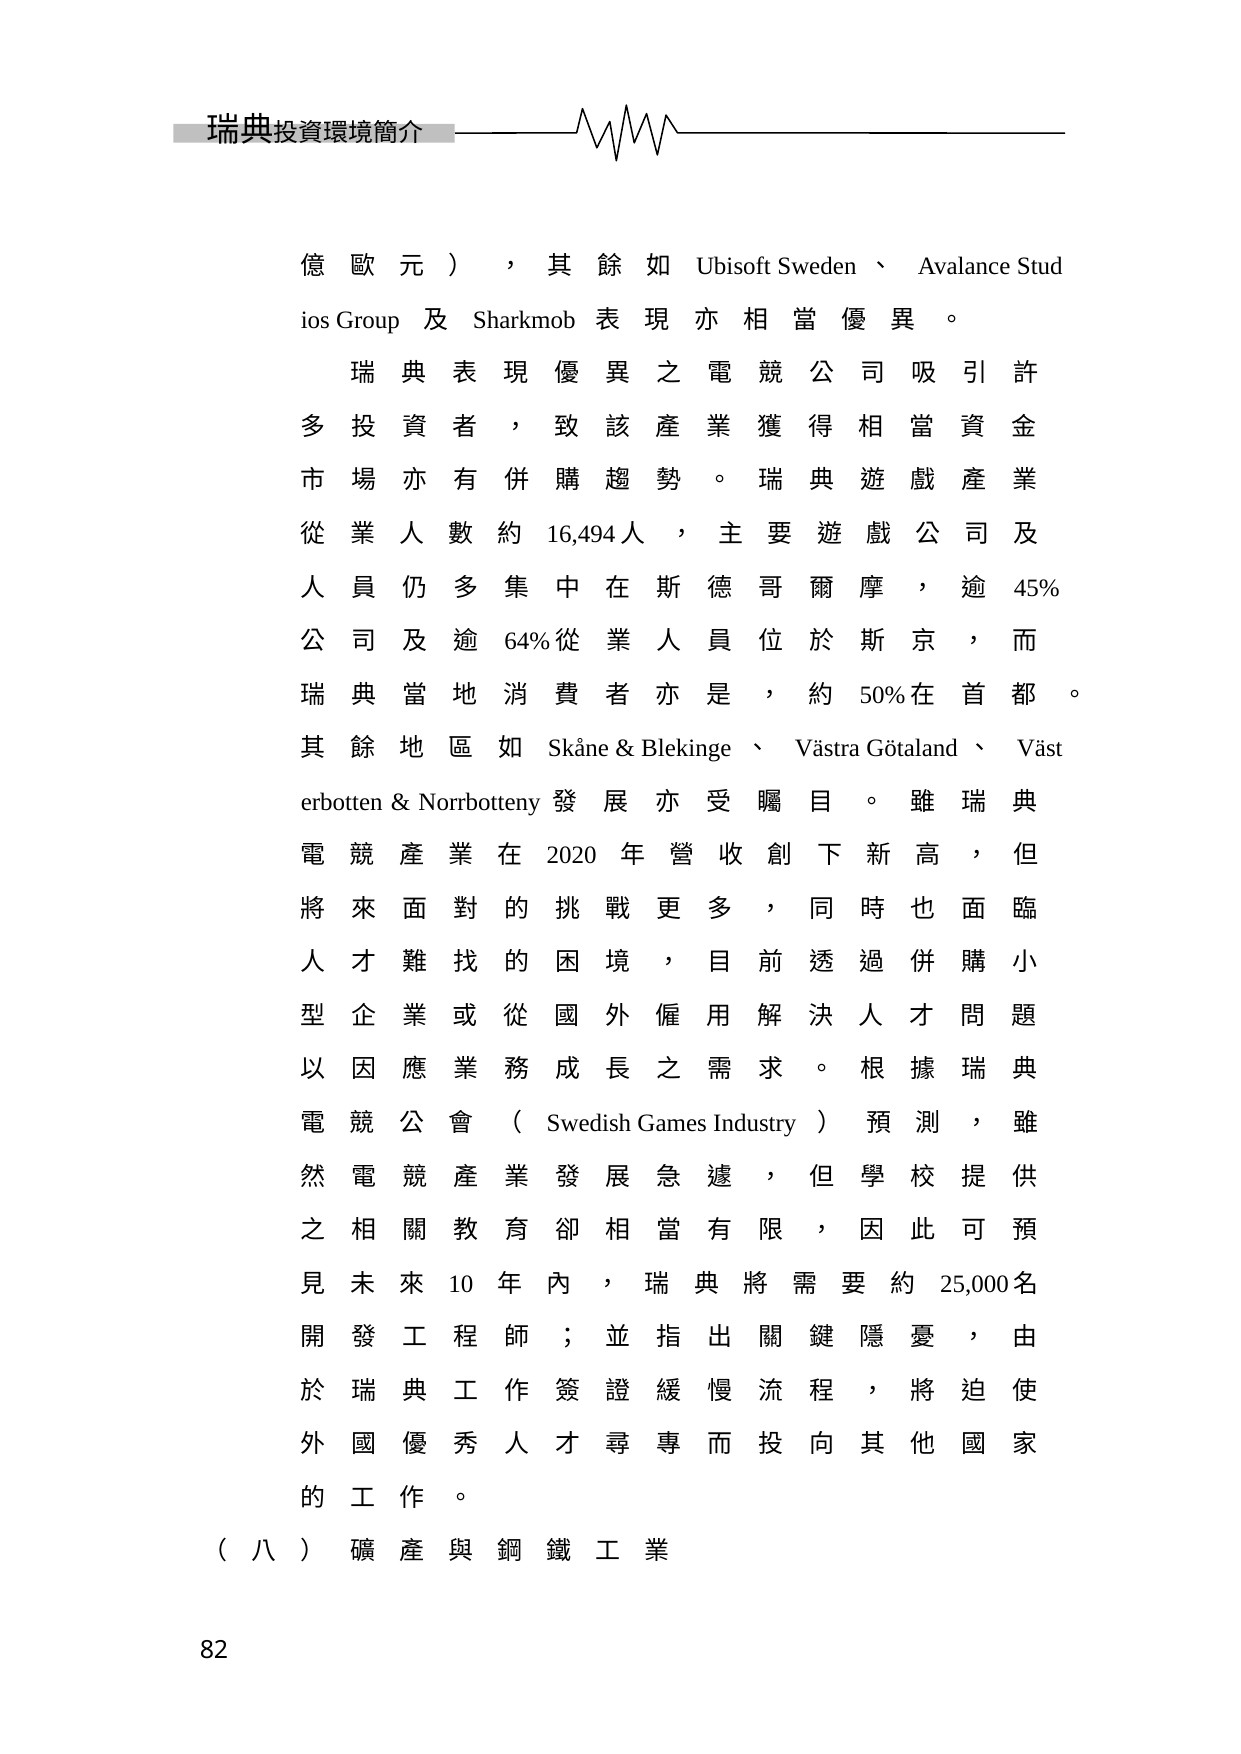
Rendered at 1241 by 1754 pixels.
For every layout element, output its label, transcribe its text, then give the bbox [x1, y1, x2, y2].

text 瑞典表現優異之電競公司吸引許多投資者，致該產業獲得相當資金，市場亦有併購趨勢。瑞典遊戲產業從業人數約16,494人，主要遊戲公司及人員仍多集中在斯德哥爾摩，逾45%公司及逾64%從業人員位於斯京，而瑞典當地消費者亦是，約50%在首都。其餘地區如Skåne & Blekinge、Västra Götaland、Västerbotten & Norrbotteny發展亦受矚目。雖瑞典電競產業在2020年營收創下新高，但將來面對的挑戰更多，同時也面臨人才難找的困境，目前透過併購小型企業或從國外僱用解決人才問題，以因應業務成長之需求。根據瑞典電競公會（Swedish Games Industry）預測，雖然電競產業發展急遽，但學校提供之相關教育卻相當有限，因此可預見未來10年內，瑞典將需要約25,000名開發工程師；並指出關鍵隱憂，由於瑞典工作簽證緩慢流程，將迫使外國優秀人才尋專而投向其他國家的工作。 [276, 344, 1063, 1522]
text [276, 237, 1063, 344]
text （八）礦產與鋼鐵工業 [202, 1522, 1063, 1576]
